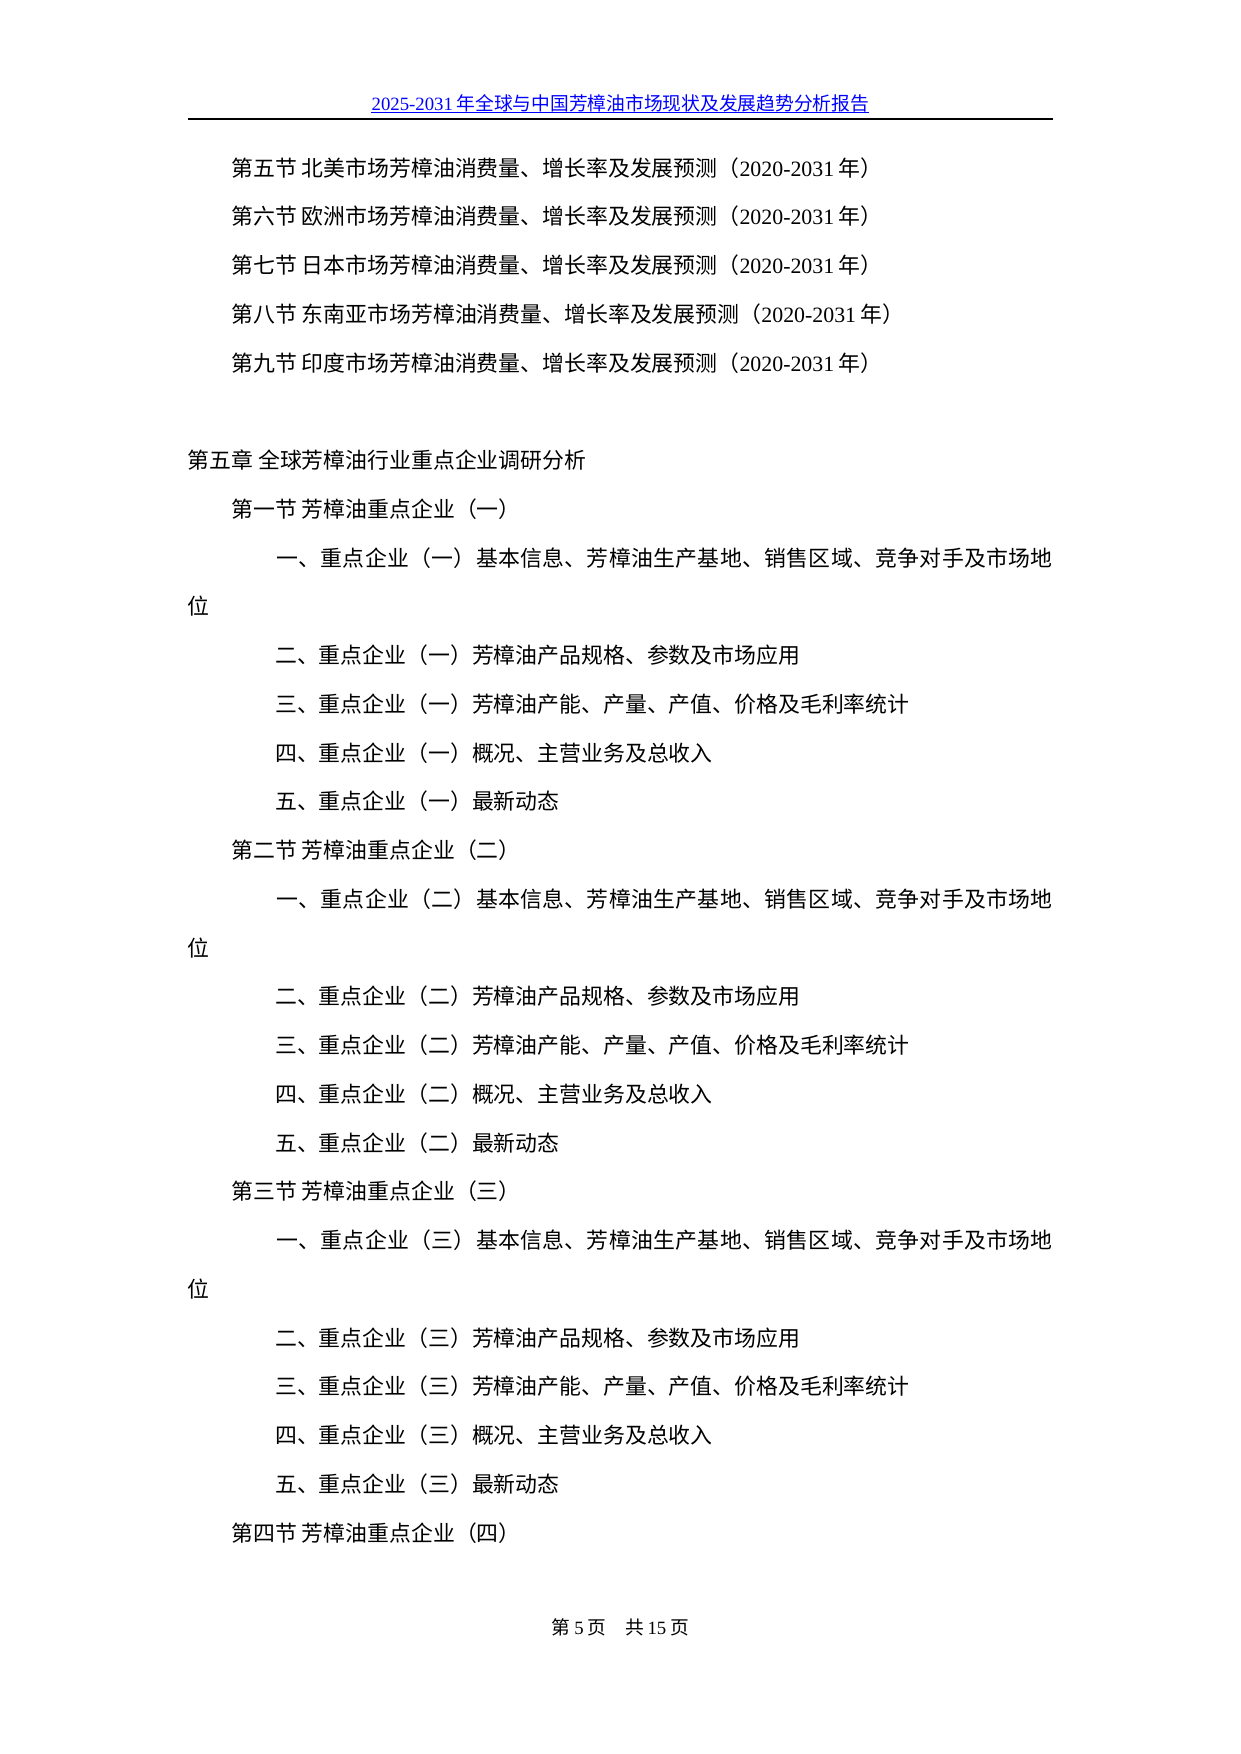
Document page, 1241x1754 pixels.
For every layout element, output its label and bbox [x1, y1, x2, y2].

text [187, 150, 1053, 1548]
